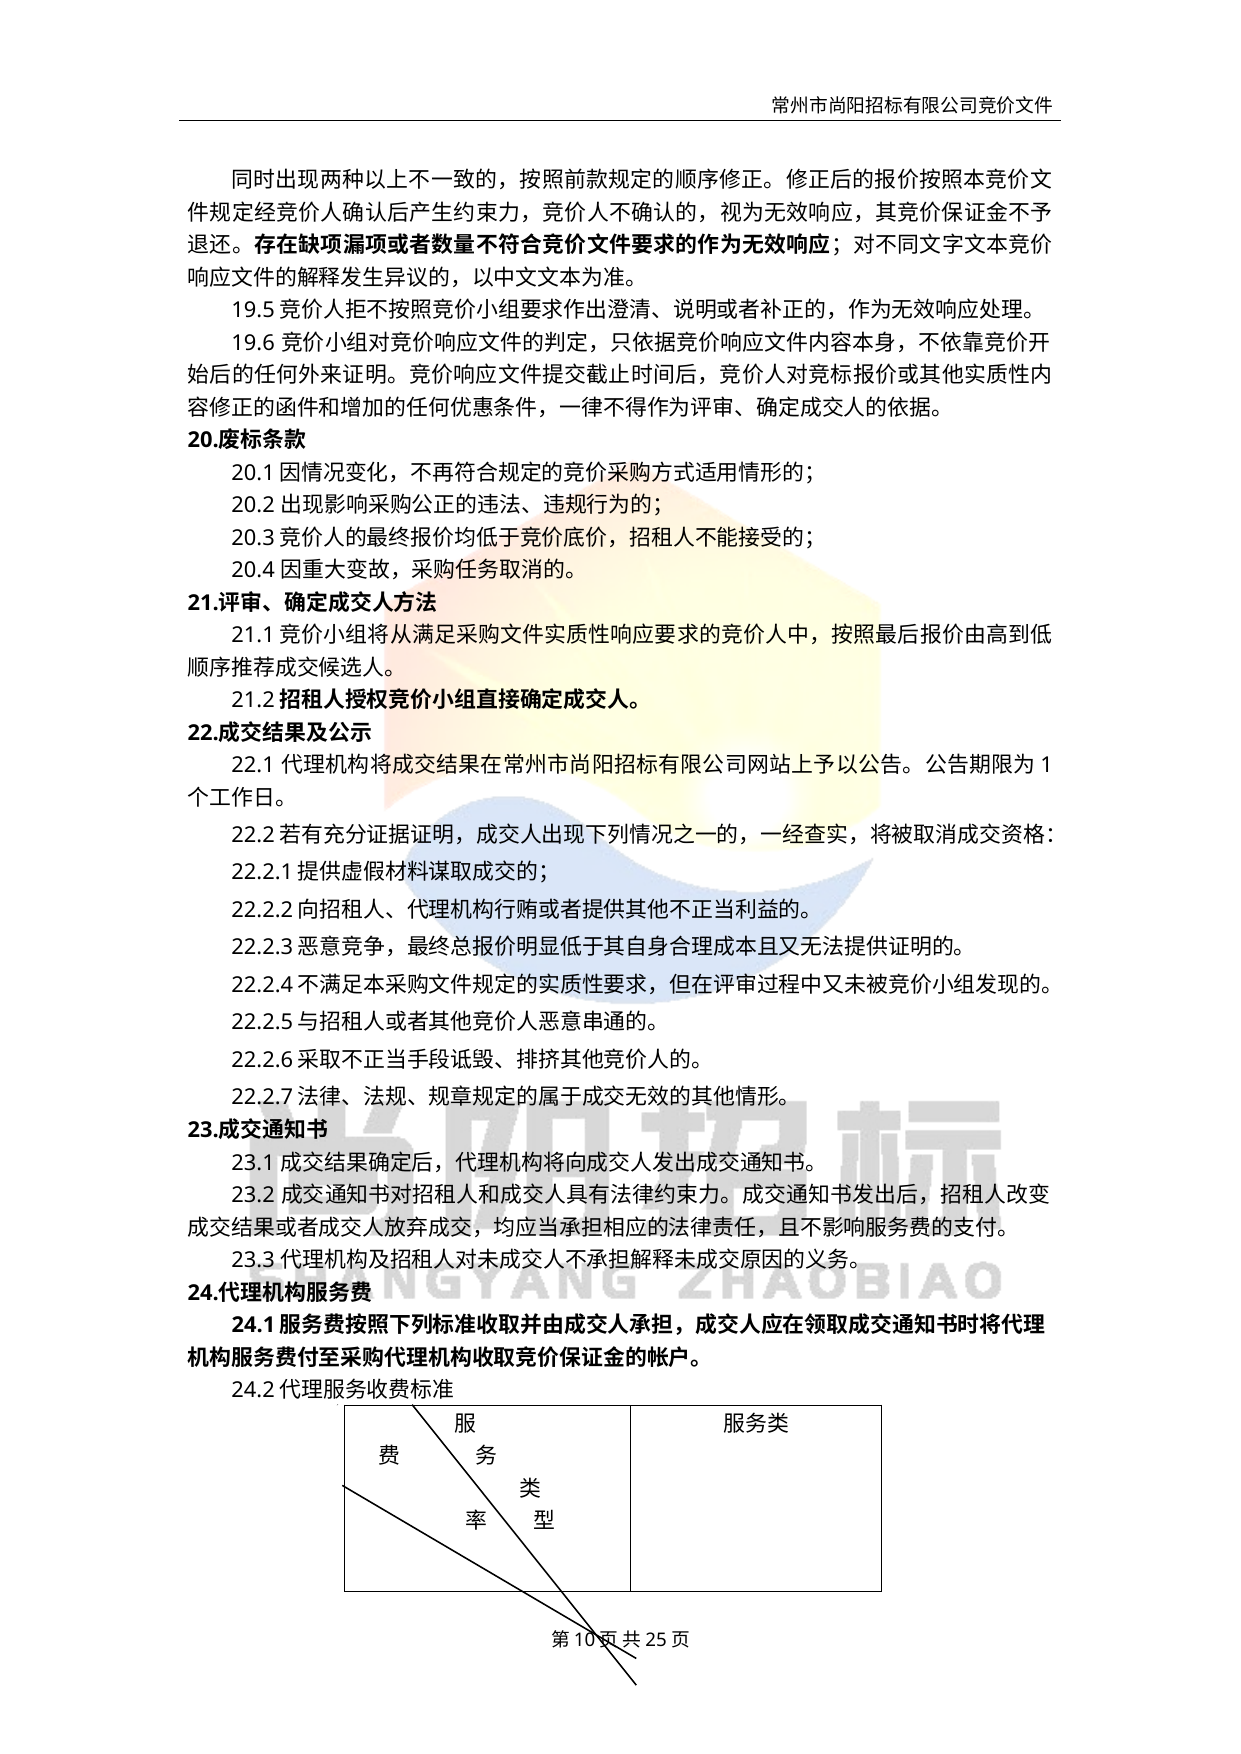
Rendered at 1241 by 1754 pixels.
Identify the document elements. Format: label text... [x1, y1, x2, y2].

text 19.6 竞价小组对竞价响应文件的判定，只依据竞价响应文件内容本身，不依靠竞价开始后的任何外来证明。竞价响应文件提交截止时间后，竞价人对竞标报价或其他实质性内容修正的函件和增加的任何优惠条件，一律不得作为评审、确定成交人的依据。 [187, 324, 1053, 422]
table_header 服 费 务 类 率 型 成交金额（万元） [345, 1406, 559, 1591]
text 22.2若有充分证据证明，成交人出现下列情况之一的，一经查实，将被取消成交资格： [187, 812, 1053, 849]
table_header 服务类 [631, 1406, 881, 1591]
text 23.1 成交结果确定后，代理机构将向成交人发出成交通知书。 [187, 1144, 1053, 1177]
text 22.2.4不满足本采购文件规定的实质性要求，但在评审过程中又未被竞价小组发现的。 [187, 962, 1053, 999]
text 22.2.2向招租人、代理机构行贿或者提供其他不正当利益的。 [187, 887, 1053, 924]
text 24.1服务费按照下列标准收取并由成交人承担，成交人应在领取成交通知书时将代理机构服务费付至采购代理机构收取竞价保证金的帐户。 [187, 1307, 1053, 1372]
text 23.3 代理机构及招租人对未成交人不承担解释未成交原因的义务。 [187, 1242, 1053, 1274]
text 22.1 代理机构将成交结果在常州市尚阳招标有限公司网站上予以公告。公告期限为1个工作日。 [187, 747, 1053, 812]
text 22.2.1提供虚假材料谋取成交的； [187, 849, 1053, 887]
text 20.4 因重大变故，采购任务取消的。 [187, 552, 1053, 584]
text 19.5竞价人拒不按照竞价小组要求作出澄清、说明或者补正的，作为无效响应处理。 [187, 292, 1053, 324]
table_header 服 费 务 类 率 型 成交金额（万元） [416, 1406, 630, 1591]
text 23.成交通知书 [187, 1112, 1053, 1144]
text 20.废标条款 [187, 422, 1053, 454]
text 21.1竞价小组将从满足采购文件实质性响应要求的竞价人中，按照最后报价由高到低顺序推荐成交候选人。 [187, 617, 1053, 682]
text 22.成交结果及公示 [187, 714, 1053, 747]
text 24.代理机构服务费 [187, 1274, 1053, 1307]
text 20.2 出现影响采购公正的违法、违规行为的； [187, 487, 1053, 519]
text 20.1因情况变化，不再符合规定的竞价采购方式适用情形的； [187, 454, 1053, 487]
text 22.2.7法律、法规、规章规定的属于成交无效的其他情形。 [187, 1074, 1053, 1112]
text 21.评审、确定成交人方法 [187, 584, 1053, 617]
text 22.2.6采取不正当手段诋毁、排挤其他竞价人的。 [187, 1037, 1053, 1074]
text 22.2.3恶意竞争，最终总报价明显低于其自身合理成本且又无法提供证明的。 [187, 924, 1053, 962]
text 24.2代理服务收费标准 [187, 1372, 1053, 1404]
text 22.2.5与招租人或者其他竞价人恶意串通的。 [187, 999, 1053, 1037]
text 同时出现两种以上不一致的，按照前款规定的顺序修正。修正后的报价按照本竞价文件规定经竞价人确认后产生约束力，竞价人不确认的，视为无效响应，其竞价保证金不予退还。存在缺项漏项或者数量不符合竞价文件要求的作为无效响应；对不同文字文本竞价响应文件的解释发生异议的，以中文文本为准。 [187, 162, 1053, 292]
text 20.3竞价人的最终报价均低于竞价底价，招租人不能接受的； [187, 519, 1053, 552]
text 23.2 成交通知书对招租人和成交人具有法律约束力。成交通知书发出后，招租人改变成交结果或者成交人放弃成交，均应当承担相应的法律责任，且不影响服务费的支付。 [187, 1177, 1053, 1242]
text 21.2招租人授权竞价小组直接确定成交人。 [187, 682, 1053, 714]
